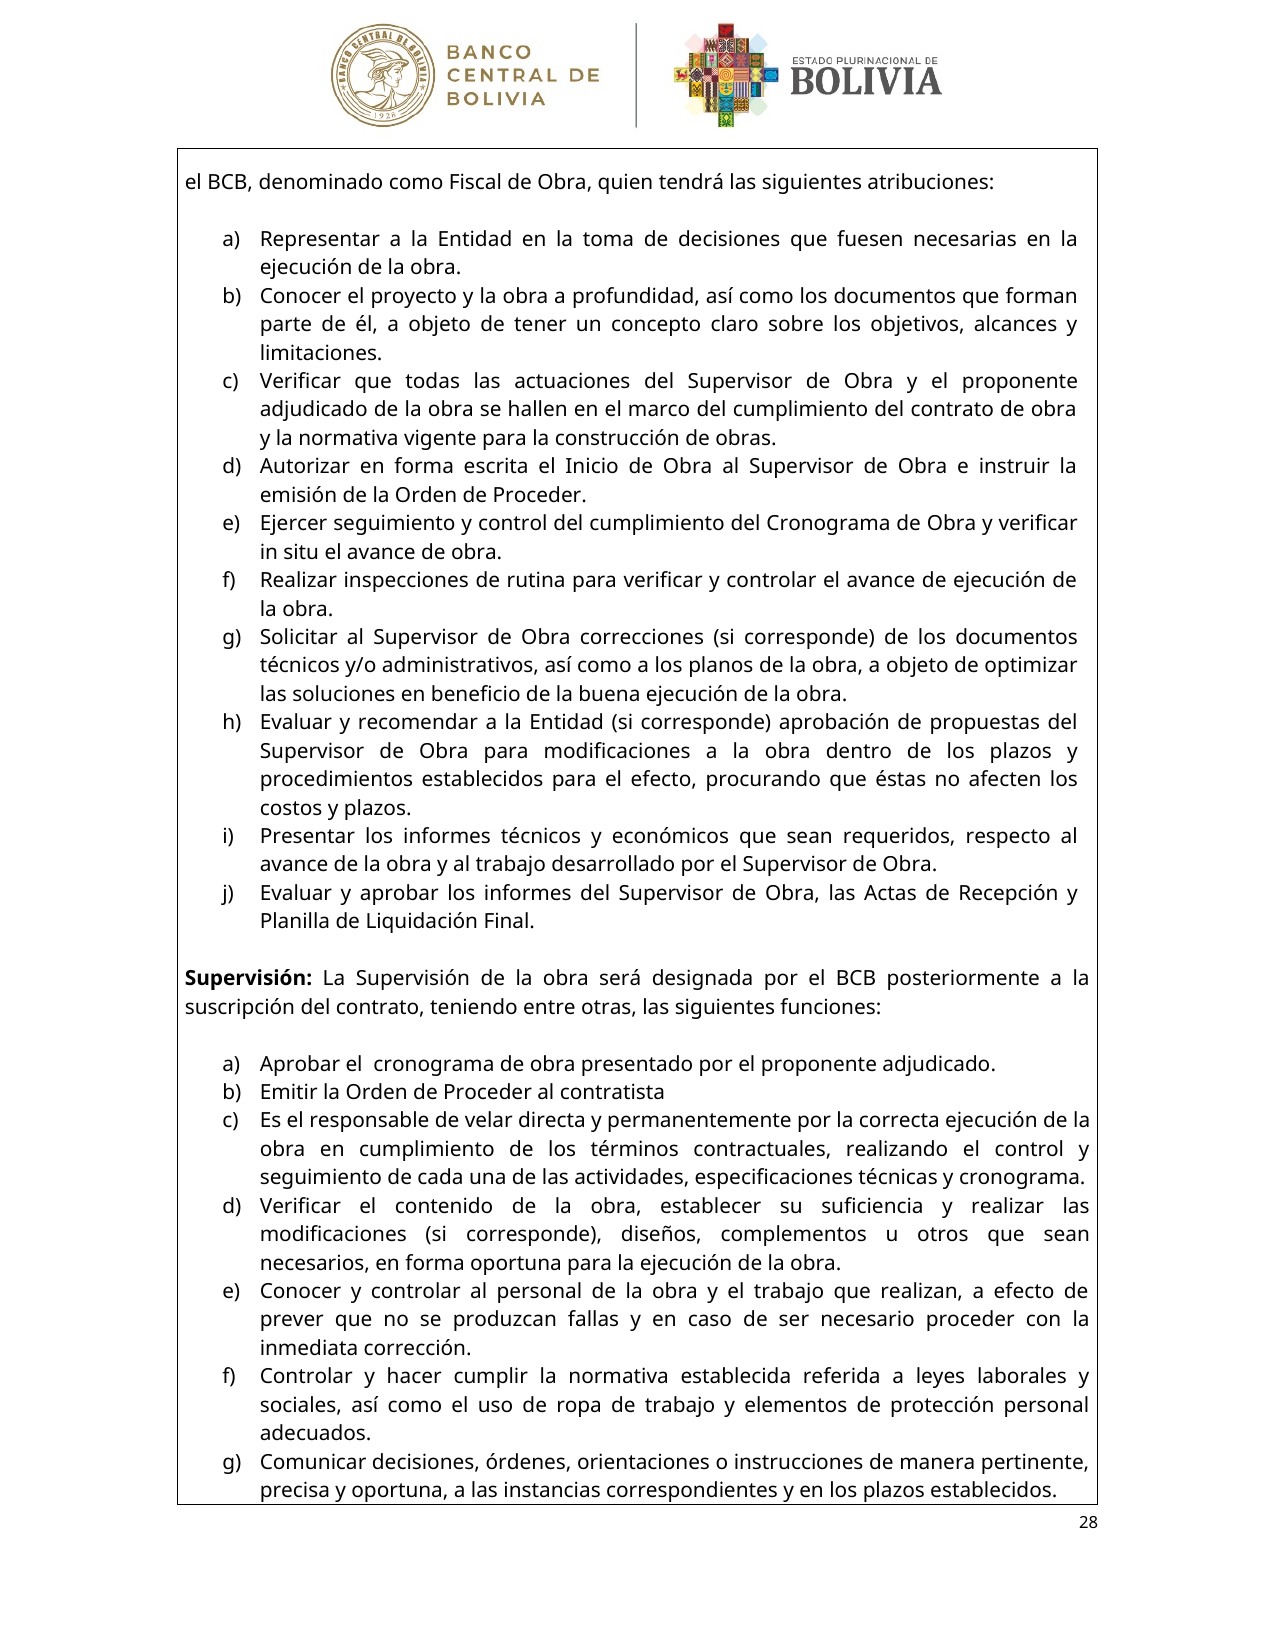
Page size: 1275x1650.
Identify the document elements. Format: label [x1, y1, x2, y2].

picture [0, 5, 1272, 166]
table_cell [178, 149, 1097, 1504]
